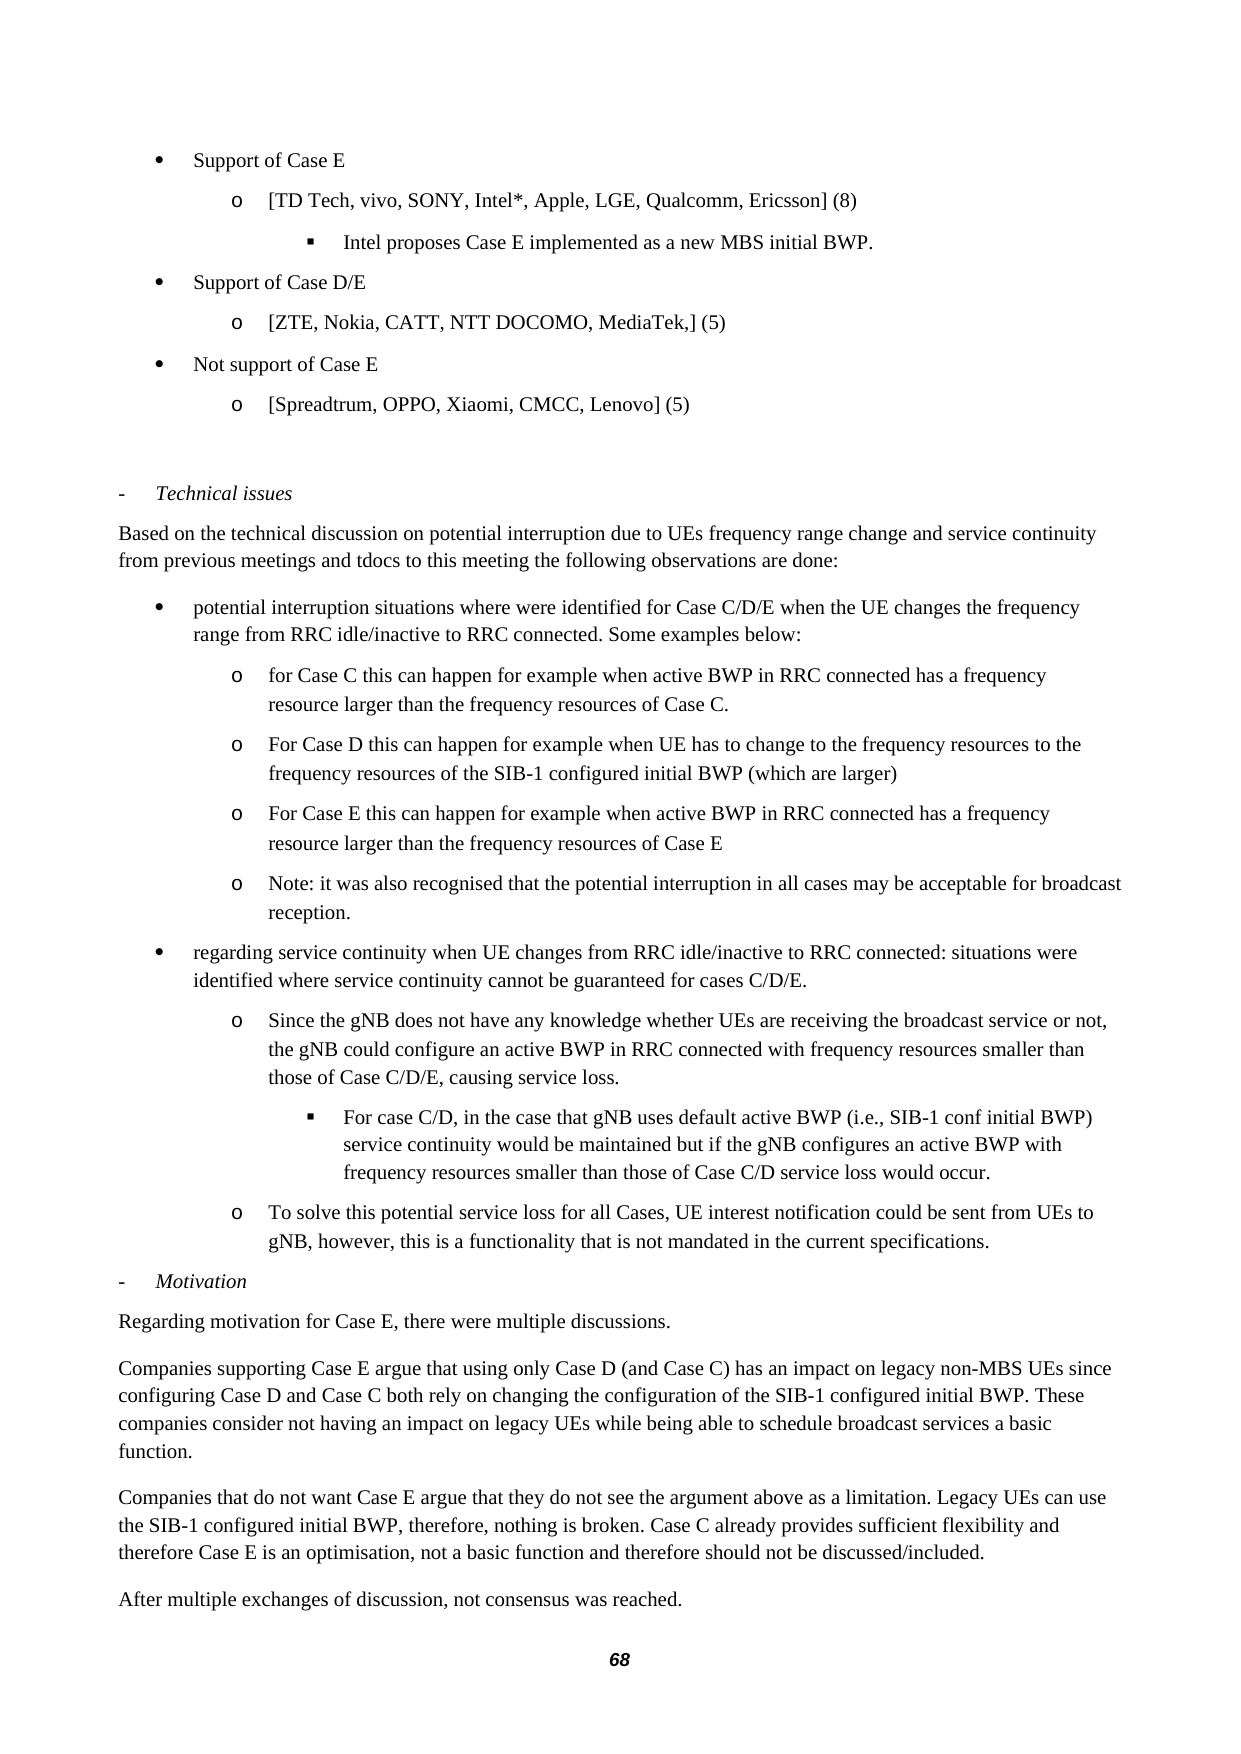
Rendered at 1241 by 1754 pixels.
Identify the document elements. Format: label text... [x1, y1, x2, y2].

text Companies supporting Case E argue that using only Case D (and Case C) has an impact on legacy non-MBS UEs since configuring Case D and Case C both rely on changing the configuration of the SIB-1 configured initial BWP. These companies consider not having an impact on legacy UEs while being able to schedule broadcast services a basic function. [118, 1356, 1122, 1463]
list Support of Case E [156, 148, 1122, 172]
list [Spreadtrum, OPPO, Xiaomi, CMCC, Lenovo] (5) [231, 392, 1122, 418]
list regarding service continuity when UE changes from RRC idle/inactive to RRC connected: situations were identified where service continuity cannot be guaranteed for cases C/D/E. [156, 940, 1122, 992]
list potential interruption situations where were identified for Case C/D/E when the UE changes the frequency range from RRC idle/inactive to RRC connected. Some examples below: [156, 595, 1122, 646]
list Support of Case D/E [156, 270, 1122, 294]
list Intel proposes Case E implemented as a new MBS initial BWP. [306, 230, 1122, 254]
text Based on the technical discussion on potential interruption due to UEs frequency range change and service continuity from previous meetings and tdocs to this meeting the following observations are done: [118, 521, 1122, 572]
list For case C/D, in the case that gNB uses default active BWP (i.e., SIB-1 conf initial BWP) service continuity would be maintained but if the gNB configures an active BWP with frequency resources smaller than those of Case C/D service loss would occur. [306, 1105, 1122, 1184]
list Note: it was also recognised that the potential interruption in all cases may be acceptable for broadcast reception. [231, 871, 1122, 924]
list For Case E this can happen for example when active BWP in RRC connected has a frequency resource larger than the frequency resources of Case E [231, 801, 1122, 854]
list Technical issues [118, 481, 1122, 505]
list for Case C this can happen for example when active BWP in RRC connected has a frequency resource larger than the frequency resources of Case C. [231, 662, 1122, 716]
list For Case D this can happen for example when UE has to change to the frequency resources to the frequency resources of the SIB-1 configured initial BWP (which are larger) [231, 732, 1122, 785]
list Motivation [118, 1269, 1122, 1293]
text Regarding motivation for Case E, there were multiple discussions. [118, 1309, 1122, 1333]
list [TD Tech, vivo, SONY, Intel*, Apple, LGE, Qualcomm, Ericsson] (8) [231, 188, 1122, 213]
list To solve this potential service loss for all Cases, UE interest notification could be sent from UEs to gNB, however, this is a functionality that is not mandated in the current specifications. [231, 1200, 1122, 1253]
text After multiple exchanges of discussion, not consensus was reached. [118, 1587, 1122, 1611]
list Not support of Case E [156, 352, 1122, 376]
text Companies that do not want Case E argue that they do not see the argument above as a limitation. Legacy UEs can use the SIB-1 configured initial BWP, therefore, nothing is broken. Case C already provides sufficient flexibility and therefore Case E is an optimisation, not a basic function and therefore should not be discussed/included. [118, 1485, 1122, 1564]
list Since the gNB does not have any knowledge whether UEs are receiving the broadcast service or not, the gNB could configure an active BWP in RRC connected with frequency resources smaller than those of Case C/D/E, causing service loss. [231, 1008, 1122, 1089]
list [ZTE, Nokia, CATT, NTT DOCOMO, MediaTek,] (5) [231, 310, 1122, 336]
